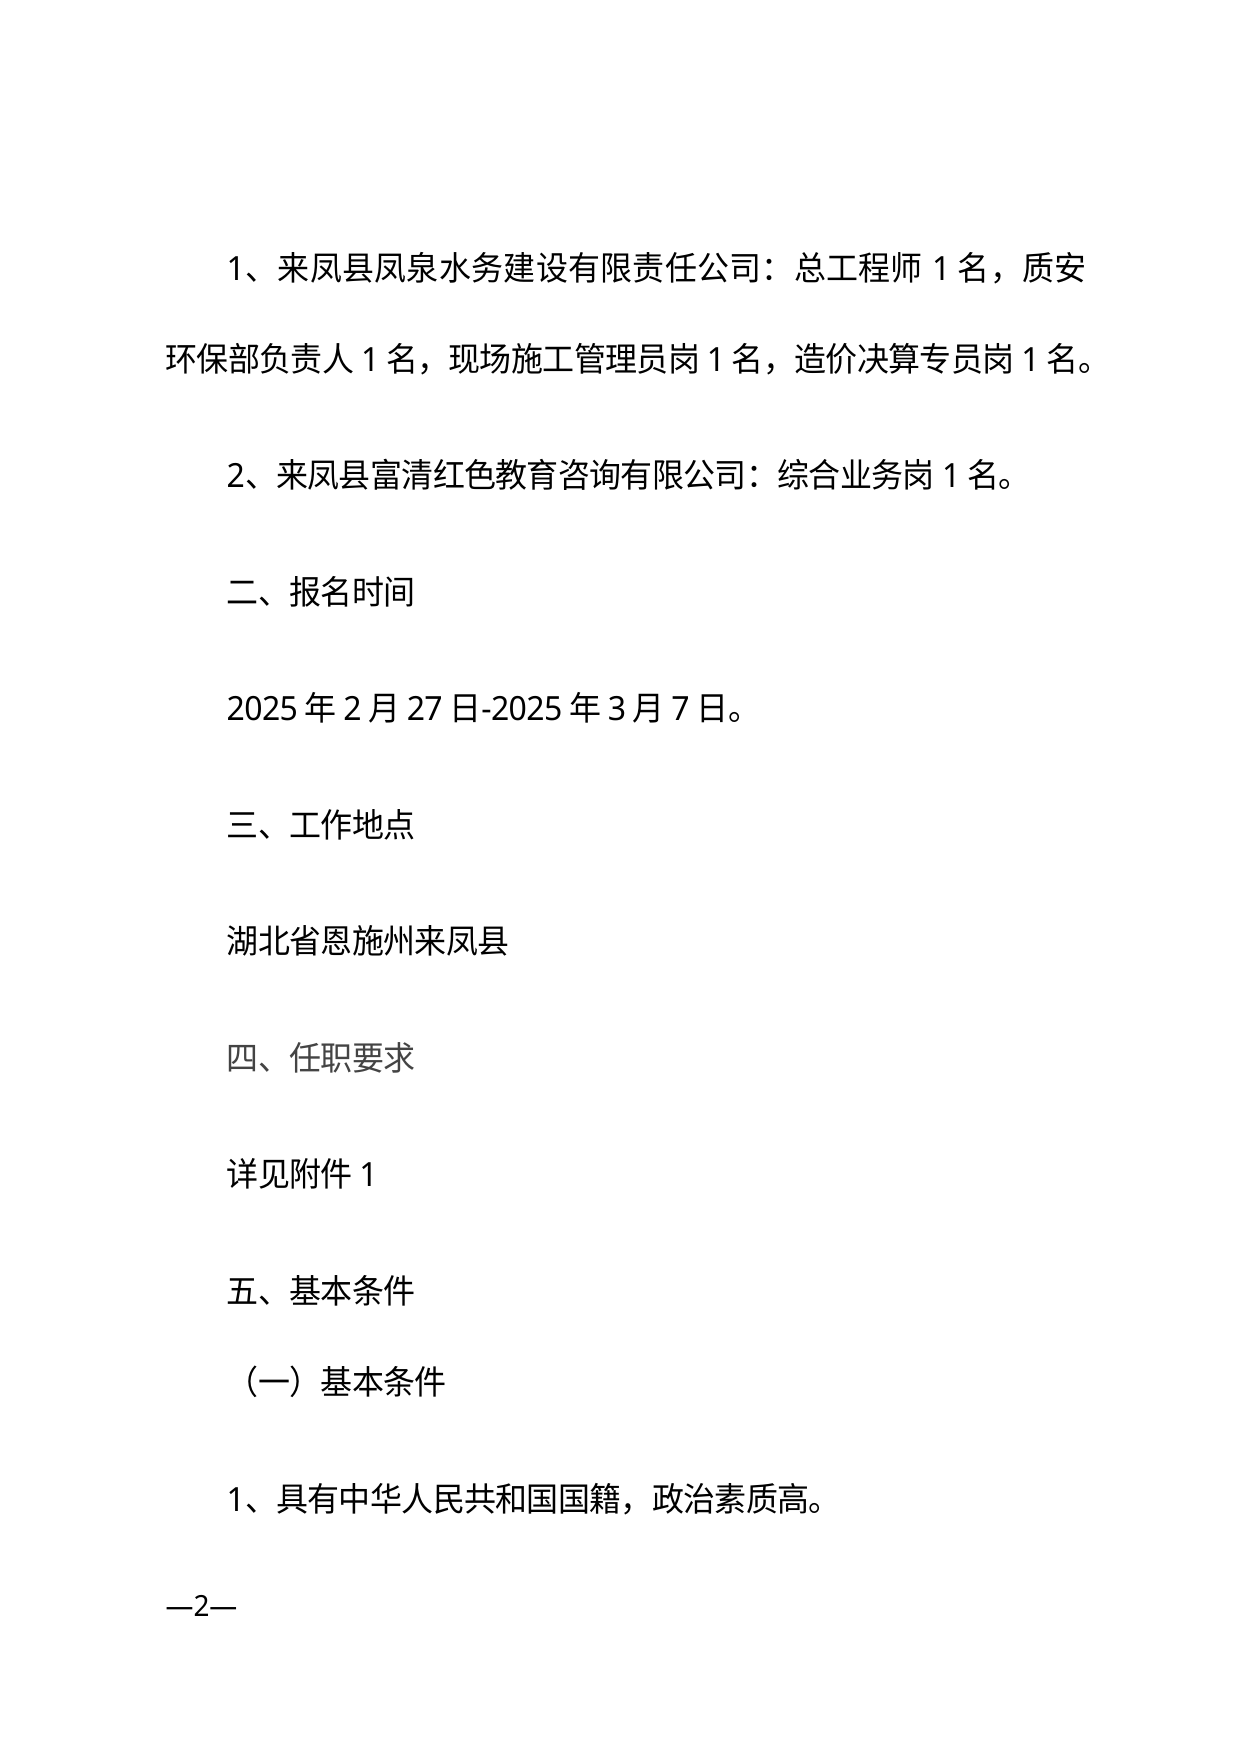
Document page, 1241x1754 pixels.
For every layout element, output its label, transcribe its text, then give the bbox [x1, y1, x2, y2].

text 五、基本条件 [165, 1243, 1087, 1334]
text 2025年2月27日-2025年3月7日。 [165, 661, 1087, 752]
text 1、来凤县凤泉水务建设有限责任公司：总工程师1名，质安环保部负责人1名，现场施工管理员岗1名，造价决算专员岗1名。 [165, 220, 1087, 403]
text 详见附件1 [165, 1126, 1087, 1218]
text 湖北省恩施州来凤县 [165, 893, 1087, 985]
text 1、具有中华人民共和国国籍，政治素质高。 [165, 1451, 1087, 1542]
text 2、来凤县富清红色教育咨询有限公司：综合业务岗1名。 [165, 428, 1087, 519]
text 二、报名时间 [165, 544, 1087, 636]
text （一）基本条件 [165, 1334, 1087, 1426]
text 四、任职要求 [165, 1010, 1087, 1101]
text 三、工作地点 [165, 777, 1087, 868]
